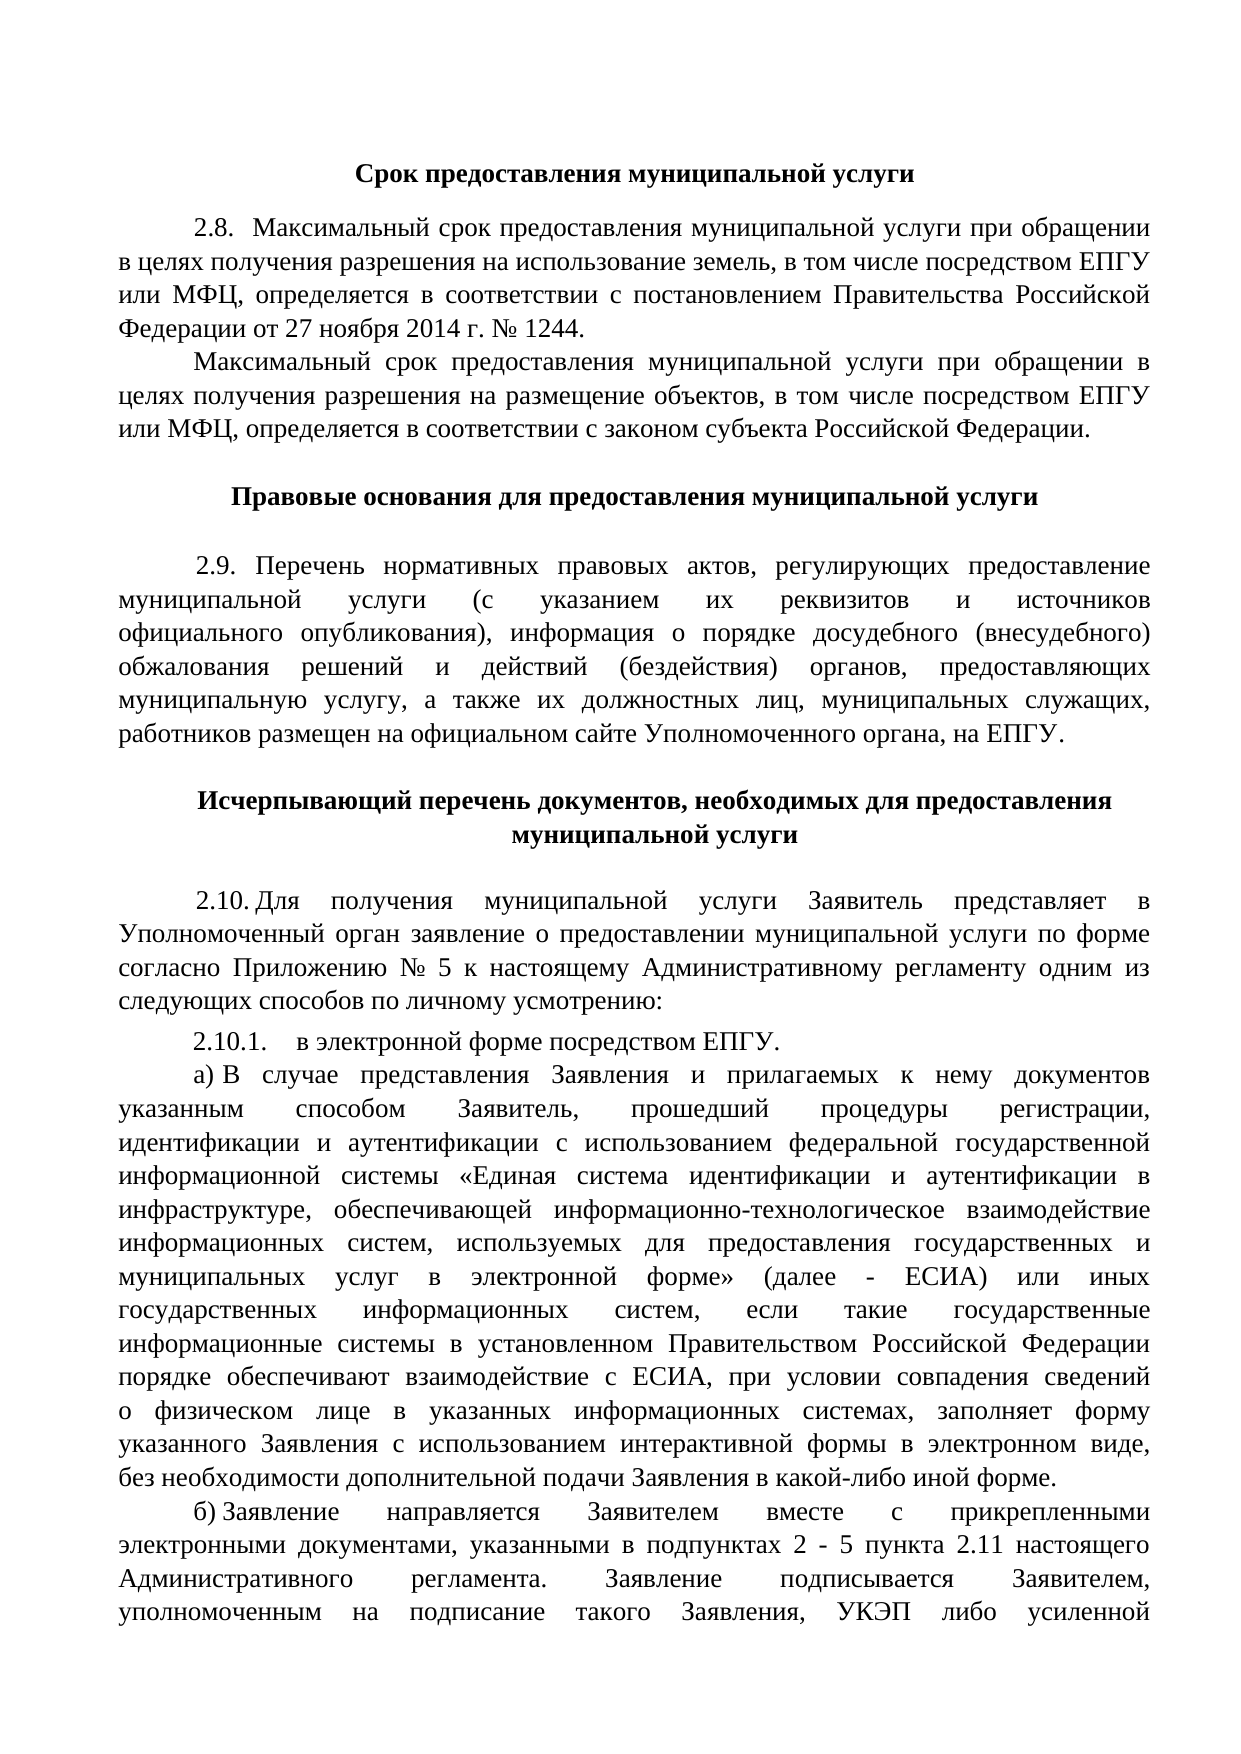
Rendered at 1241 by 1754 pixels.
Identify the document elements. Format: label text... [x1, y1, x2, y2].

text Максимальный срок предоставления муниципальной услуги при обращении в целях получения разрешения на размещение объектов, в том числе посредством ЕПГУ или МФЦ, определяется в соответствии с законом субъекта Российской Федерации. [118, 344, 1152, 444]
text а) В случае представления Заявления и прилагаемых к нему документов указанным способом Заявитель, прошедший процедуры регистрации, идентификации и аутентификации с использованием федеральной государственной информационной системы «Единая система идентификации и аутентификации в инфраструктуре, обеспечивающей информационно-технологическое взаимодействие информационных систем, используемых для предоставления государственных и муниципальных услуг в электронной форме» (далее - ЕСИА) или иных государственных информационных систем, если такие государственные информационные системы в установленном Правительством Российской Федерации порядке обеспечивают взаимодействие с ЕСИА, при условии совпадения сведений о физическом лице в указанных информационных системах, заполняет форму указанного Заявления с использованием интерактивной формы в электронном виде, без необходимости дополнительной подачи Заявления в какой-либо иной форме. [118, 1057, 1152, 1493]
text Исчерпывающий перечень документов, необходимых для предоставления муниципальной услуги [158, 783, 1152, 850]
text 2.8. Максимальный срок предоставления муниципальной услуги при обращении в целях получения разрешения на использование земель, в том числе посредством ЕПГУ или МФЦ, определяется в соответствии с постановлением Правительства Российской Федерации от 27 ноября 2014 г. № 1244. [118, 209, 1152, 344]
text 2.10. Для получения муниципальной услуги Заявитель представляет в Уполномоченный орган заявление о предоставлении муниципальной услуги по форме согласно Приложению № 5 к настоящему Административному регламенту одним из следующих способов по личному усмотрению: [118, 882, 1152, 1017]
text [118, 1493, 1152, 1627]
text Срок предоставления муниципальной услуги [118, 157, 1152, 188]
text Правовые основания для предоставления муниципальной услуги [118, 480, 1152, 511]
text 2.9. Перечень нормативных правовых актов, регулирующих предоставление муниципальной услуги (с указанием их реквизитов и источников официального опубликования), информация о порядке досудебного (внесудебного) обжалования решений и действий (бездействия) органов, предоставляющих муниципальную услугу, а также их должностных лиц, муниципальных служащих, работников размещен на официальном сайте Уполномоченного органа, на ЕПГУ. [118, 548, 1152, 749]
text 2.10.1. в электронной форме посредством ЕПГУ. [193, 1023, 1152, 1057]
